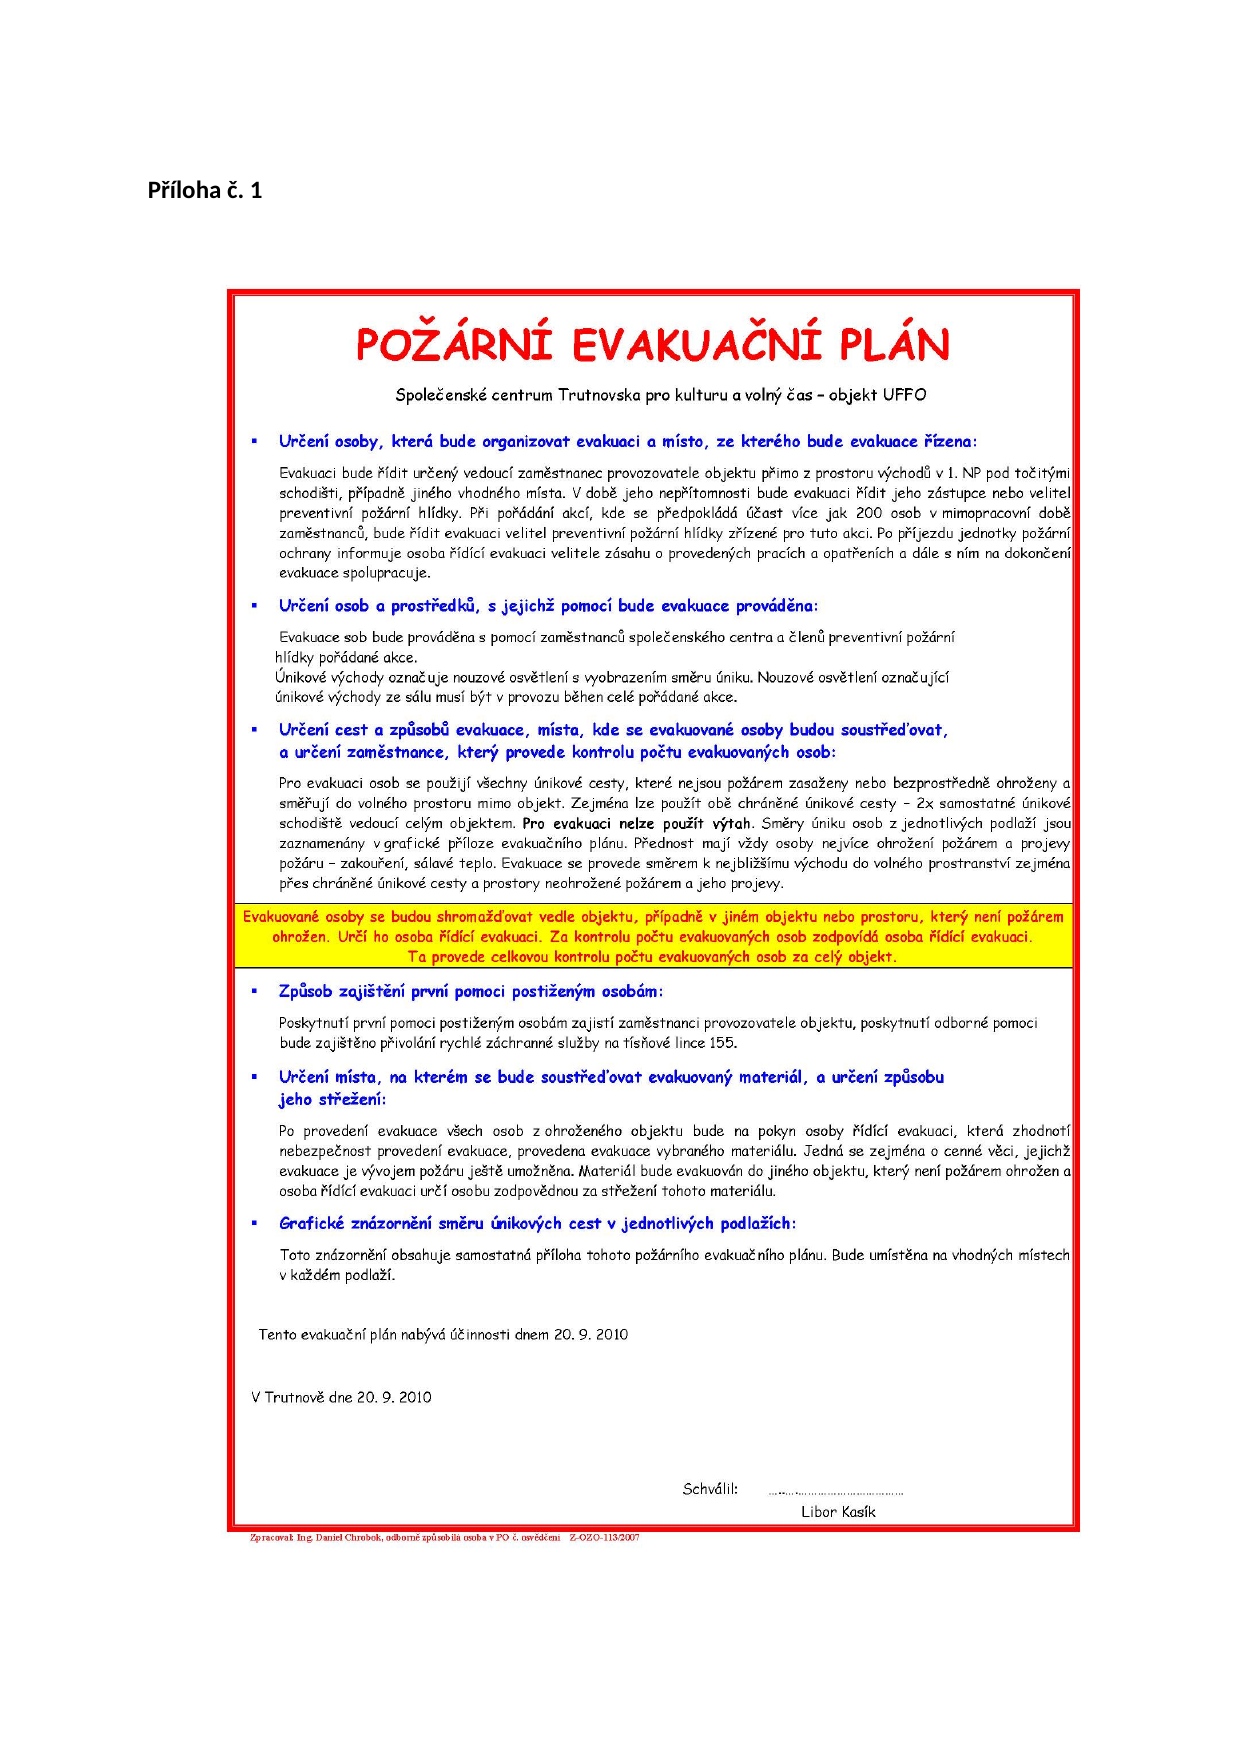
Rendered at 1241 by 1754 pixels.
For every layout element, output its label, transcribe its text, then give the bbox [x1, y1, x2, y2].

list Příloha č. 1 [148, 174, 1093, 204]
picture [175, 257, 1121, 1595]
